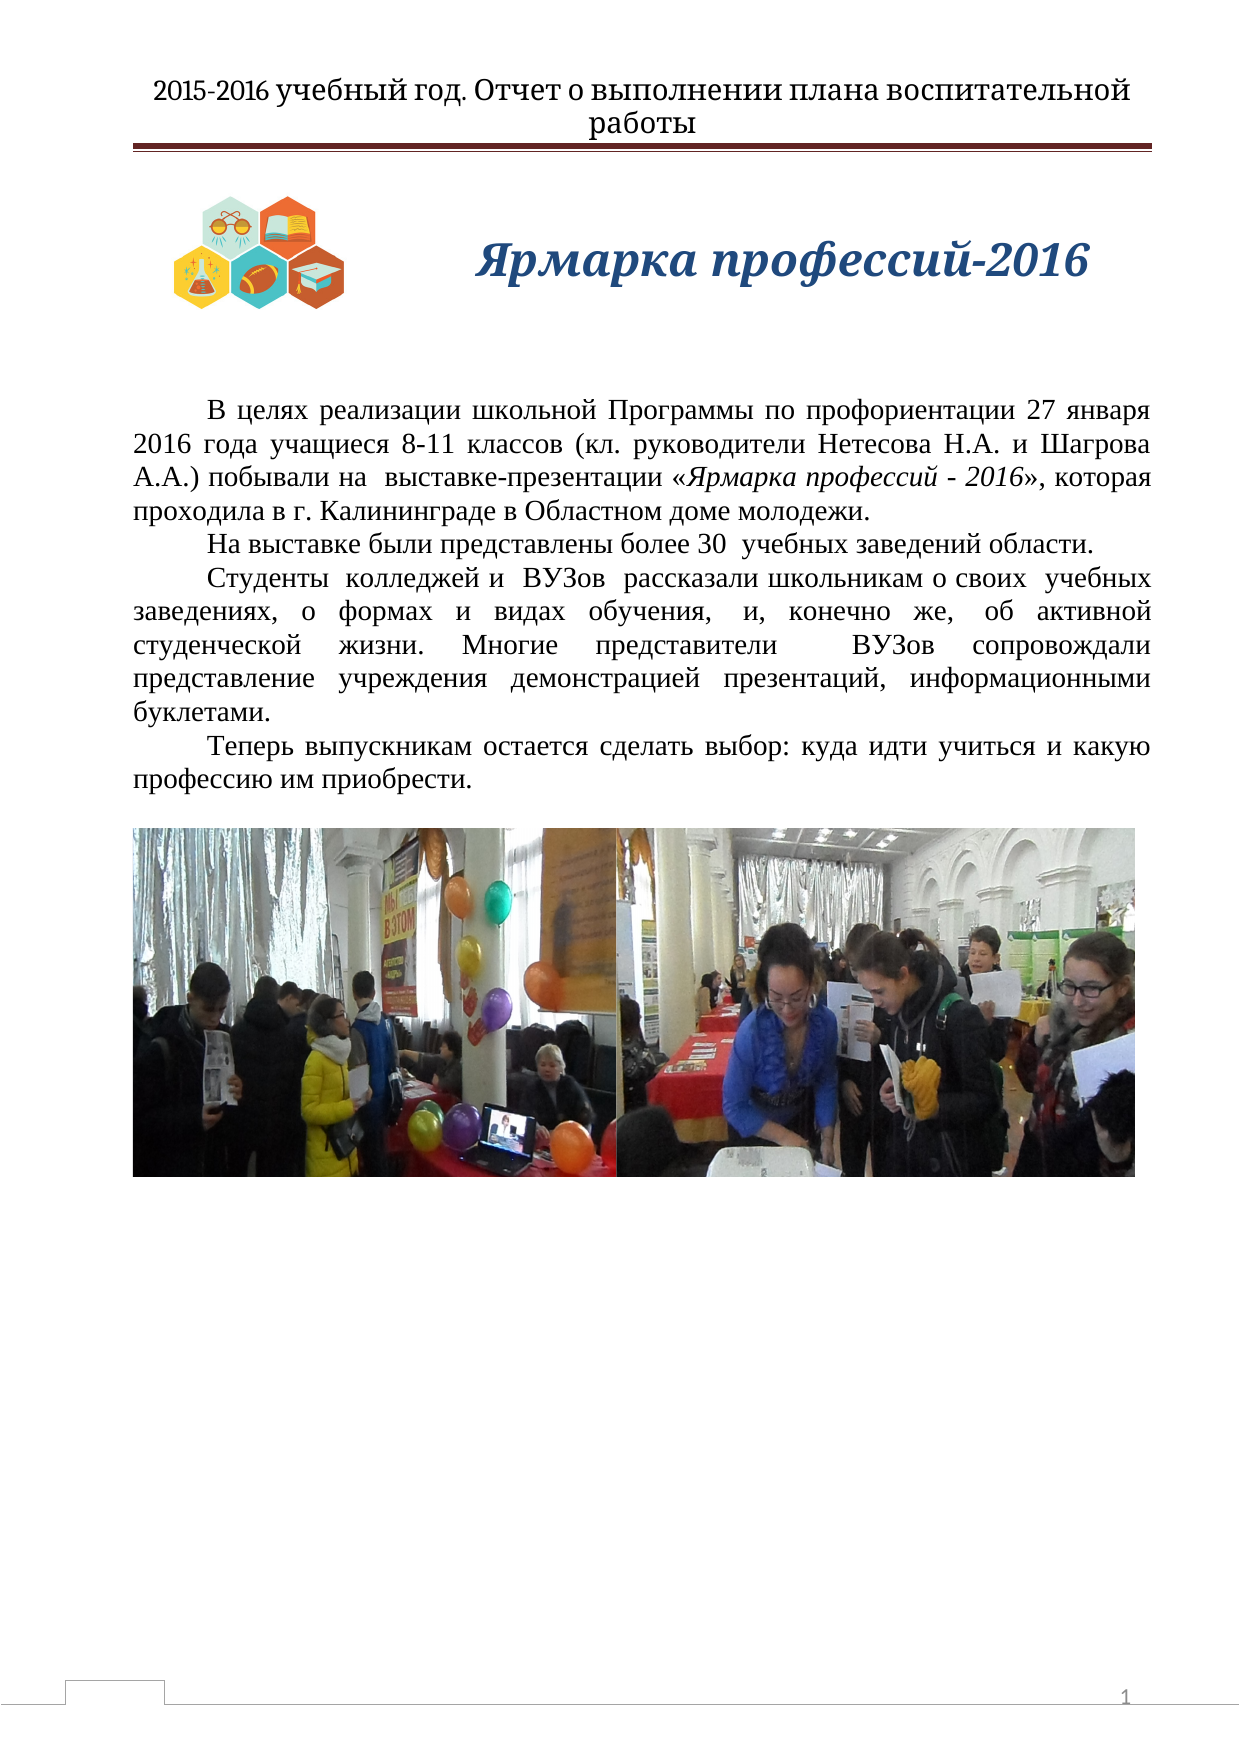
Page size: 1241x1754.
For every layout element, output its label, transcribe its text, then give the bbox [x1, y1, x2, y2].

picture [132, 828, 1135, 1177]
text На выставке были представлены более 30 учебных заведений области. [133, 526, 1152, 560]
picture [155, 180, 359, 332]
text Студенты колледжей и ВУЗов рассказали школьникам о своих учебных заведениях, о формах и видах обучения, и, конечно же, об активной студенческой жизни. Многие представители ВУЗов сопровождали представление учреждения демонстрацией презентаций, информационными буклетами. [133, 560, 1152, 728]
text Теперь выпускникам остается сделать выбор: куда идти учиться и какую профессию им приобрести. [133, 728, 1152, 795]
text В целях реализации школьной Программы по профориентации 27 января 2016 года учащиеся 8-11 классов (кл. руководители Нетесова Н.А. и Шагрова А.А.) побывали на выставке-презентации «Ярмарка профессий - 2016», которая проходила в г. Калининграде в Областном доме молодежи. [133, 392, 1152, 526]
